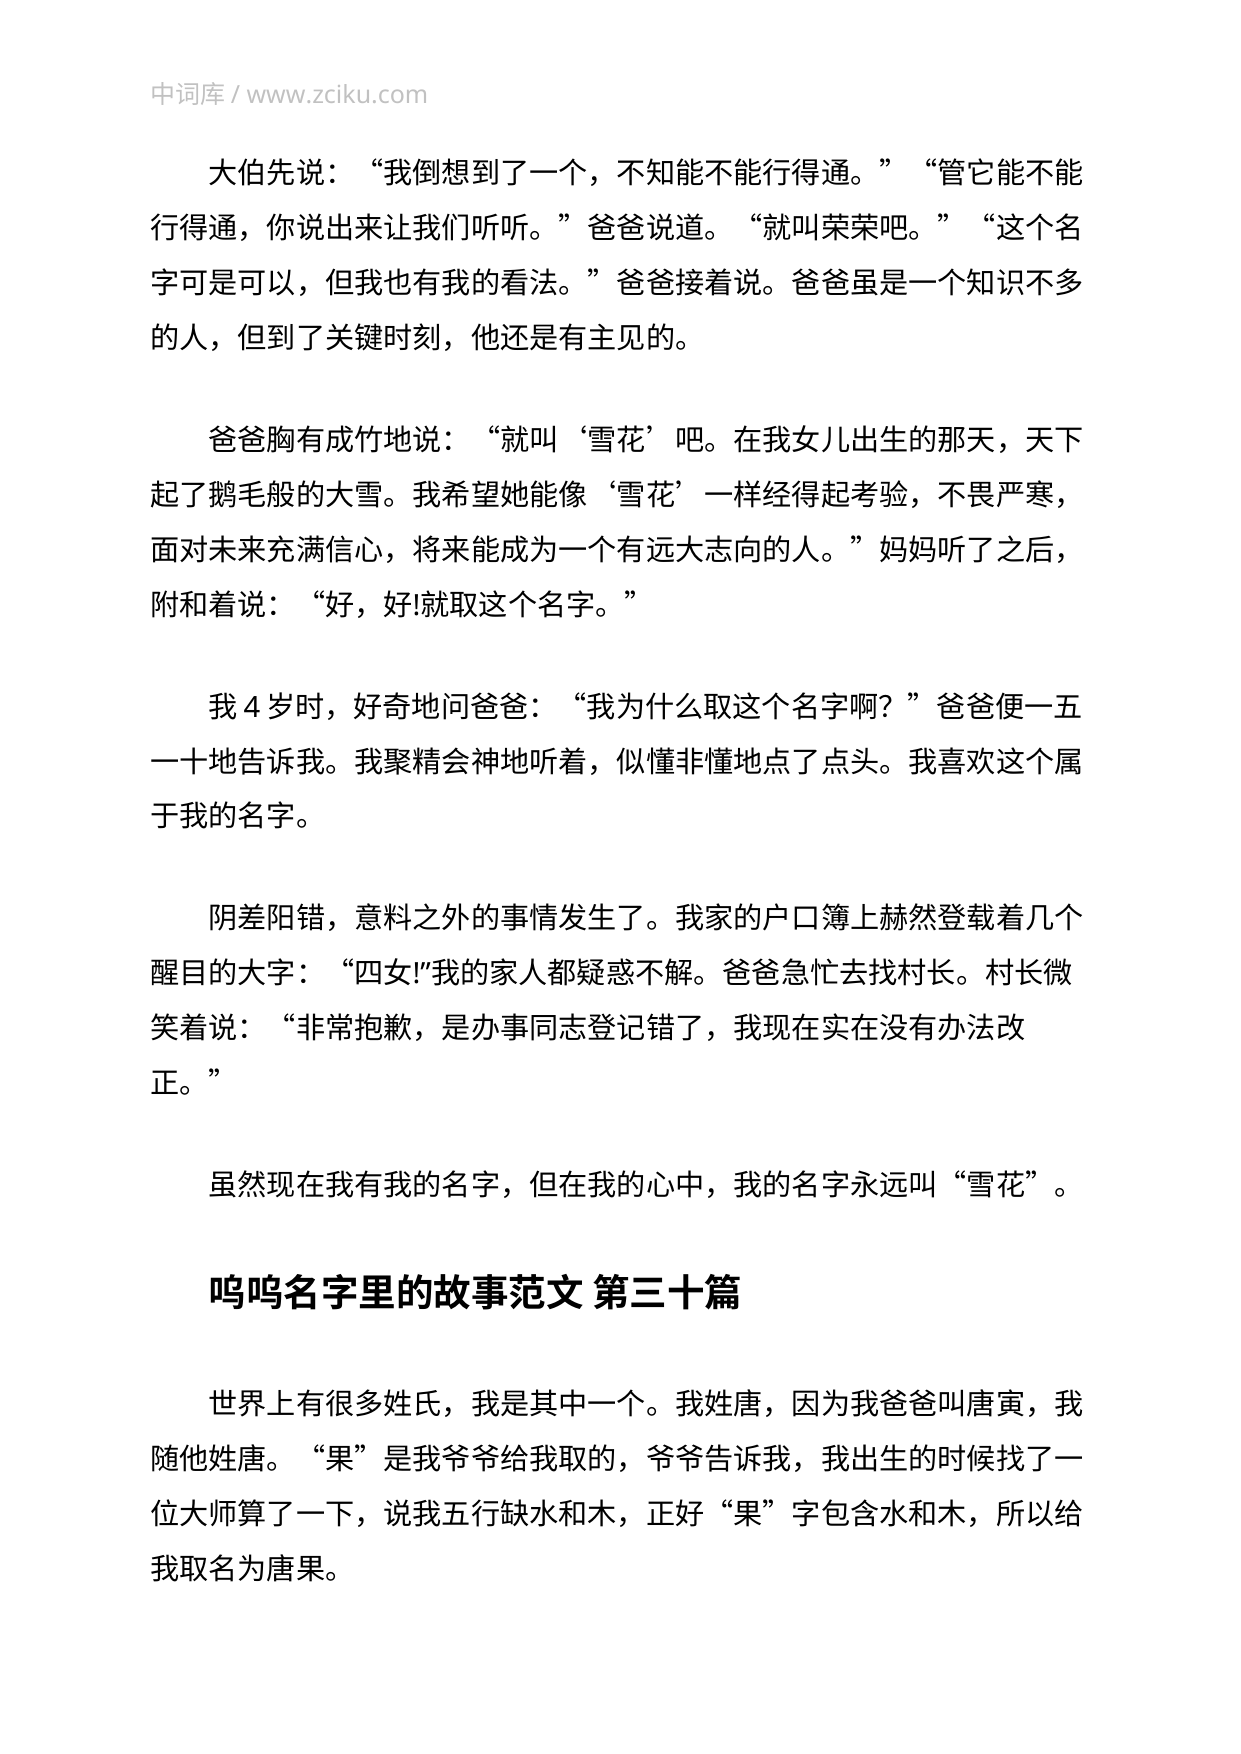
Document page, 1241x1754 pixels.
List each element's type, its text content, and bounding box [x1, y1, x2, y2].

text 阴差阳错，意料之外的事情发生了。我家的户口簿上赫然登载着几个醒目的大字：“四女!”我的家人都疑惑不解。爸爸急忙去找村长。村长微笑着说：“非常抱歉，是办事同志登记错了，我现在实在没有办法改正。” [150, 895, 1090, 1102]
text 大伯先说：“我倒想到了一个，不知能不能行得通。”“管它能不能行得通，你说出来让我们听听。”爸爸说道。“就叫荣荣吧。”“这个名字可是可以，但我也有我的看法。”爸爸接着说。爸爸虽是一个知识不多的人，但到了关键时刻，他还是有主见的。 [150, 150, 1090, 357]
text 呜呜名字里的故事范文 第三十篇 [150, 1263, 1090, 1317]
text 虽然现在我有我的名字，但在我的心中，我的名字永远叫“雪花”。 [150, 1161, 1090, 1204]
text 爸爸胸有成竹地说：“就叫‘雪花’吧。在我女儿出生的那天，天下起了鹅毛般的大雪。我希望她能像‘雪花’一样经得起考验，不畏严寒，面对未来充满信心，将来能成为一个有远大志向的人。”妈妈听了之后，附和着说：“好，好!就取这个名字。” [150, 416, 1090, 623]
text 我4岁时，好奇地问爸爸：“我为什么取这个名字啊？”爸爸便一五一十地告诉我。我聚精会神地听着，似懂非懂地点了点头。我喜欢这个属于我的名字。 [150, 683, 1090, 835]
text 世界上有很多姓氏，我是其中一个。我姓唐，因为我爸爸叫唐寅，我随他姓唐。“果”是我爷爷给我取的，爷爷告诉我，我出生的时候找了一位大师算了一下，说我五行缺水和木，正好“果”字包含水和木，所以给我取名为唐果。 [150, 1381, 1090, 1587]
